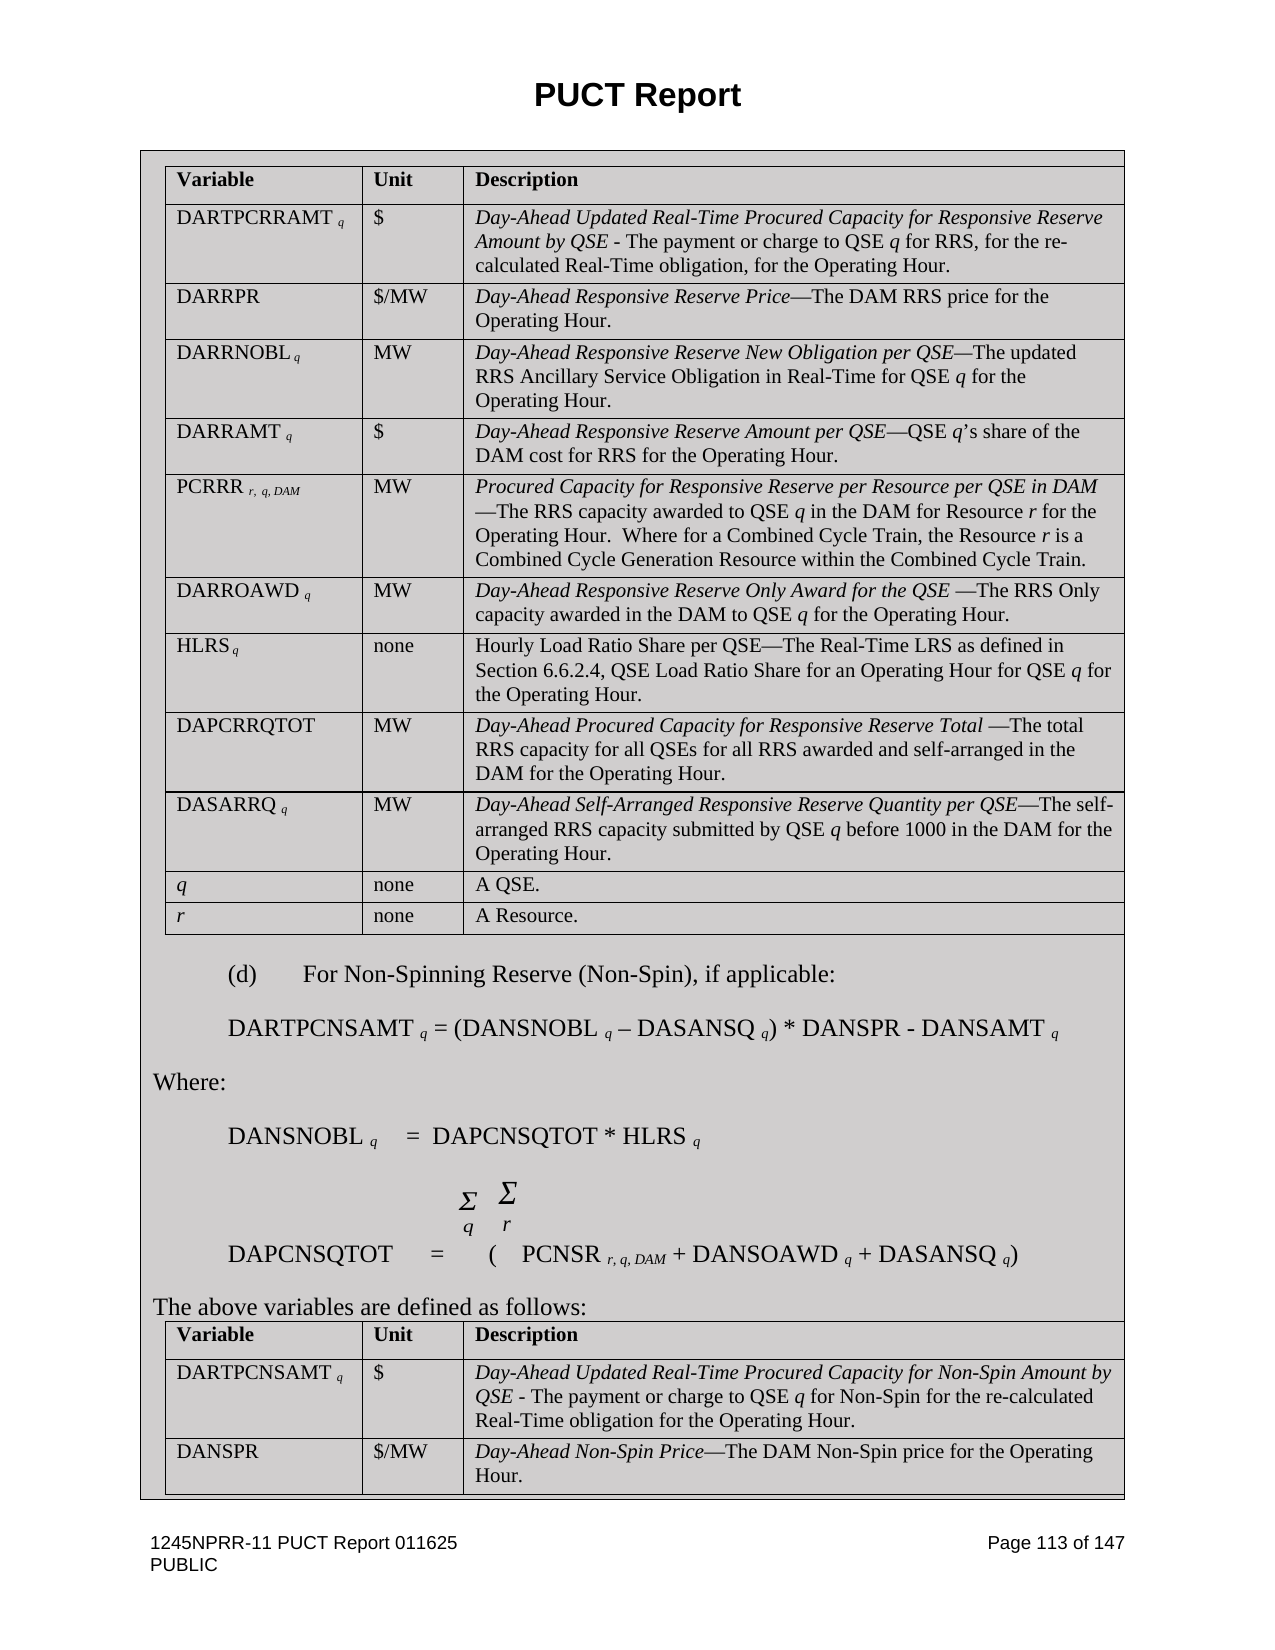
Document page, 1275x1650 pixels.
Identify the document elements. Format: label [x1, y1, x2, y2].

table_header [141, 151, 1124, 1499]
